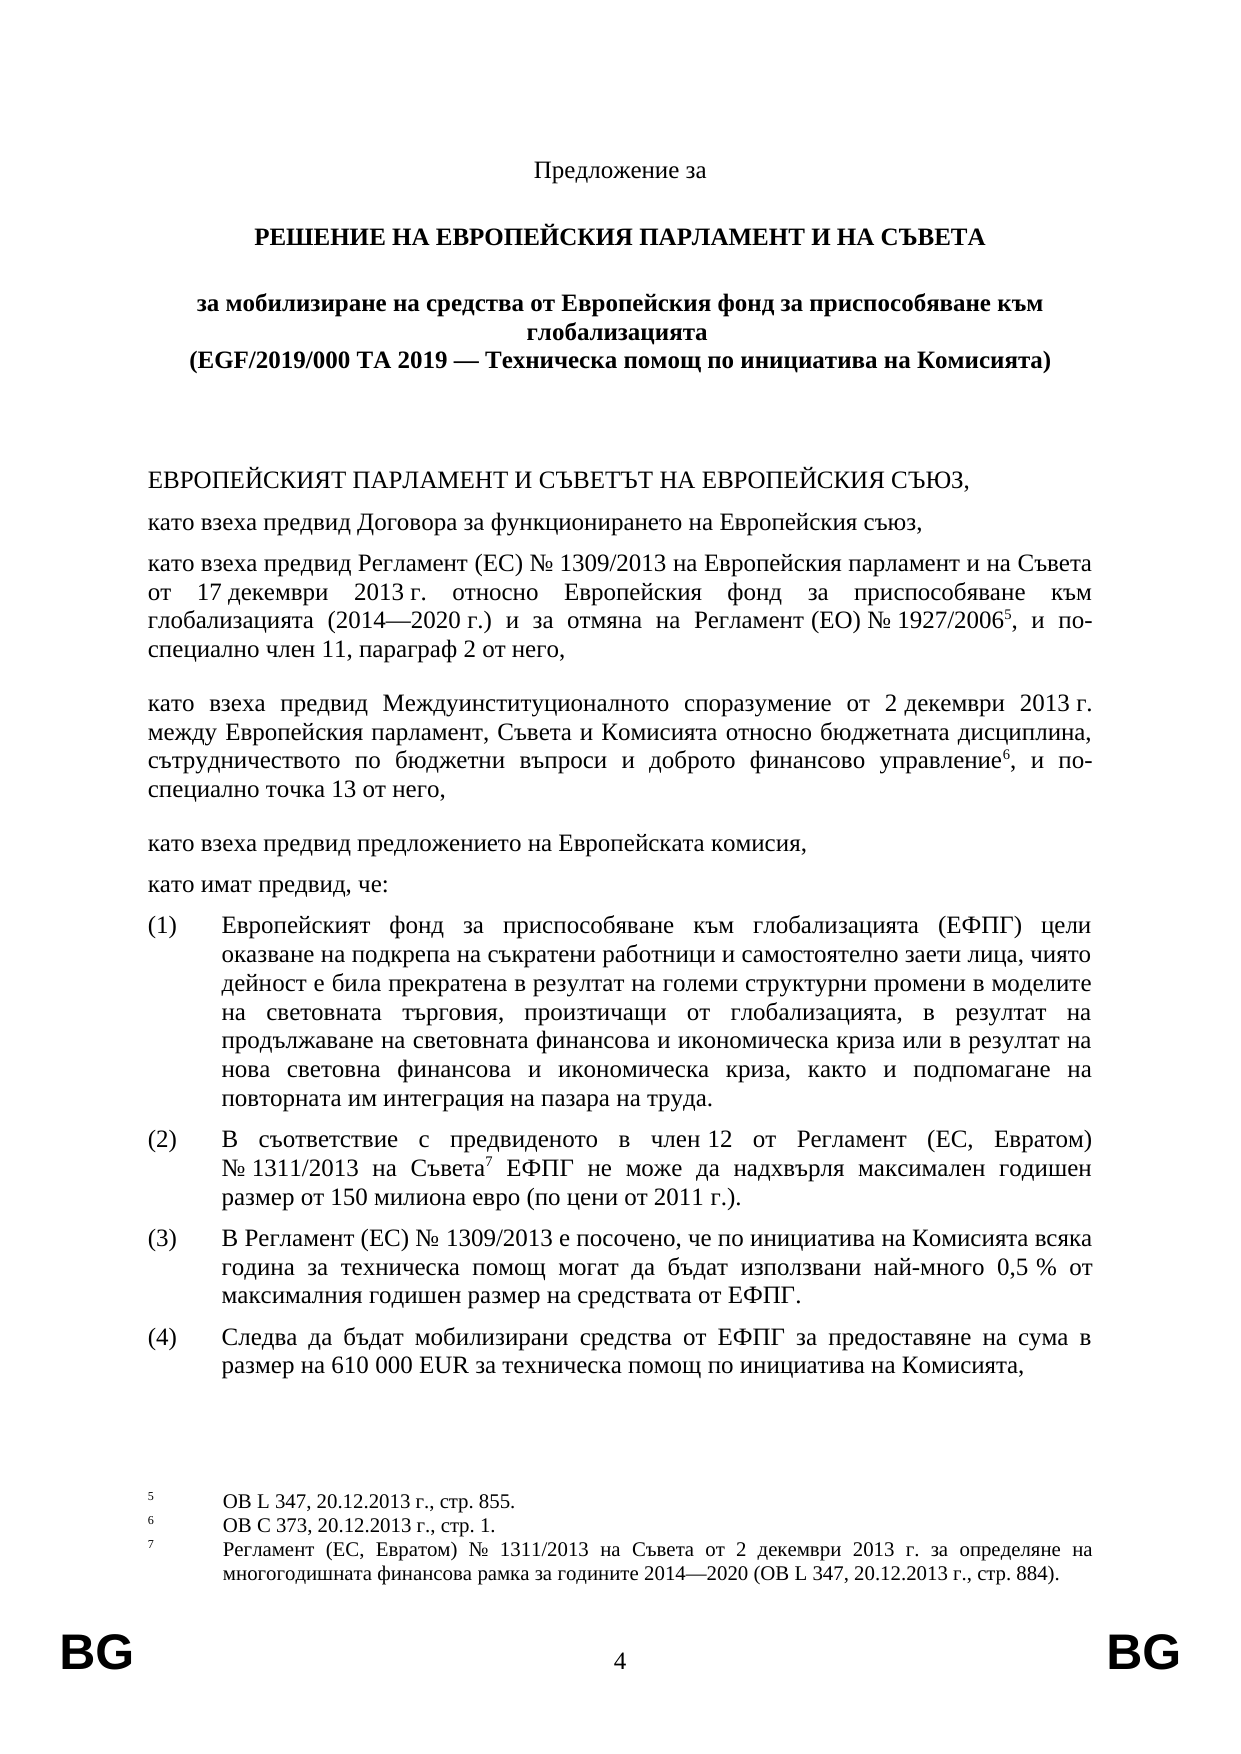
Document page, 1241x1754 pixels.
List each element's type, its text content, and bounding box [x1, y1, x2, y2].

text ЕВРОПЕЙСКИЯТ ПАРЛАМЕНТ И СЪВЕТЪТ НА ЕВРОПЕЙСКИЯ СЪЮЗ, [148, 466, 1093, 494]
text за мобилизиране на средства от Европейския фонд за приспособяване към глобализацията (EGF/2019/000 TA 2019 — Техническа помощ по инициатива на Комисията) [148, 288, 1093, 403]
text като взеха предвид Регламент (EС) № 1309/2013 на Европейския парламент и на Съвета от 17 декември 2013 г. относно Европейския фонд за приспособяване към глобализацията (2014—2020 г.) и за отмяна на Регламент (ЕО) № 1927/2006, и по-специално член 11, параграф 2 от него, [148, 548, 1093, 663]
text (1) Европейският фонд за приспособяване към глобализацията (ЕФПГ) цели оказване на подкрепа на съкратени работници и самостоятелно заети лица, чиято дейност е била прекратена в резултат на големи структурни промени в моделите на световната търговия, произтичащи от глобализацията, в резултат на продължаване на световната финансова и икономическа криза или в резултат на нова световна финансова и икономическа криза, както и подпомагане на повторната им интеграция на пазара на труда. [148, 911, 1093, 1112]
text (3) В Регламент (ЕС) № 1309/2013 е посочено, че по инициатива на Комисията всяка година за техническа помощ могат да бъдат използвани най-много 0,5 % от максималния годишен размер на средствата от ЕФПГ. [148, 1223, 1093, 1309]
text (2) В съответствие с предвиденото в член 12 от Регламент (ЕС, Евратом) № 1311/2013 на Съвета ЕФПГ не може да надхвърля максимален годишен размер от 150 милиона евро (по цени от 2011 г.). [148, 1124, 1093, 1211]
text като взеха предвид Междуинституционалното споразумение от 2 декември 2013 г. между Европейския парламент, Съвета и Комисията относно бюджетната дисциплина, сътрудничеството по бюджетни въпроси и доброто финансово управление, и по-специално точка 13 от него, [148, 688, 1093, 803]
text като взеха предвид Договора за функционирането на Европейския съюз, [148, 507, 1093, 536]
text (4) Следва да бъдат мобилизирани средства от ЕФПГ за предоставяне на сума в размер на 610 000 EUR за техническа помощ по инициатива на Комисията, [148, 1322, 1093, 1379]
text РЕШЕНИЕ НА ЕВРОПЕЙСКИЯ ПАРЛАМЕНТ И НА СЪВЕТА [148, 222, 1093, 251]
text Предложение за [148, 156, 1093, 184]
text като взеха предвид предложението на Европейската комисия, [148, 828, 1093, 857]
text като имат предвид, че: [148, 869, 1093, 898]
